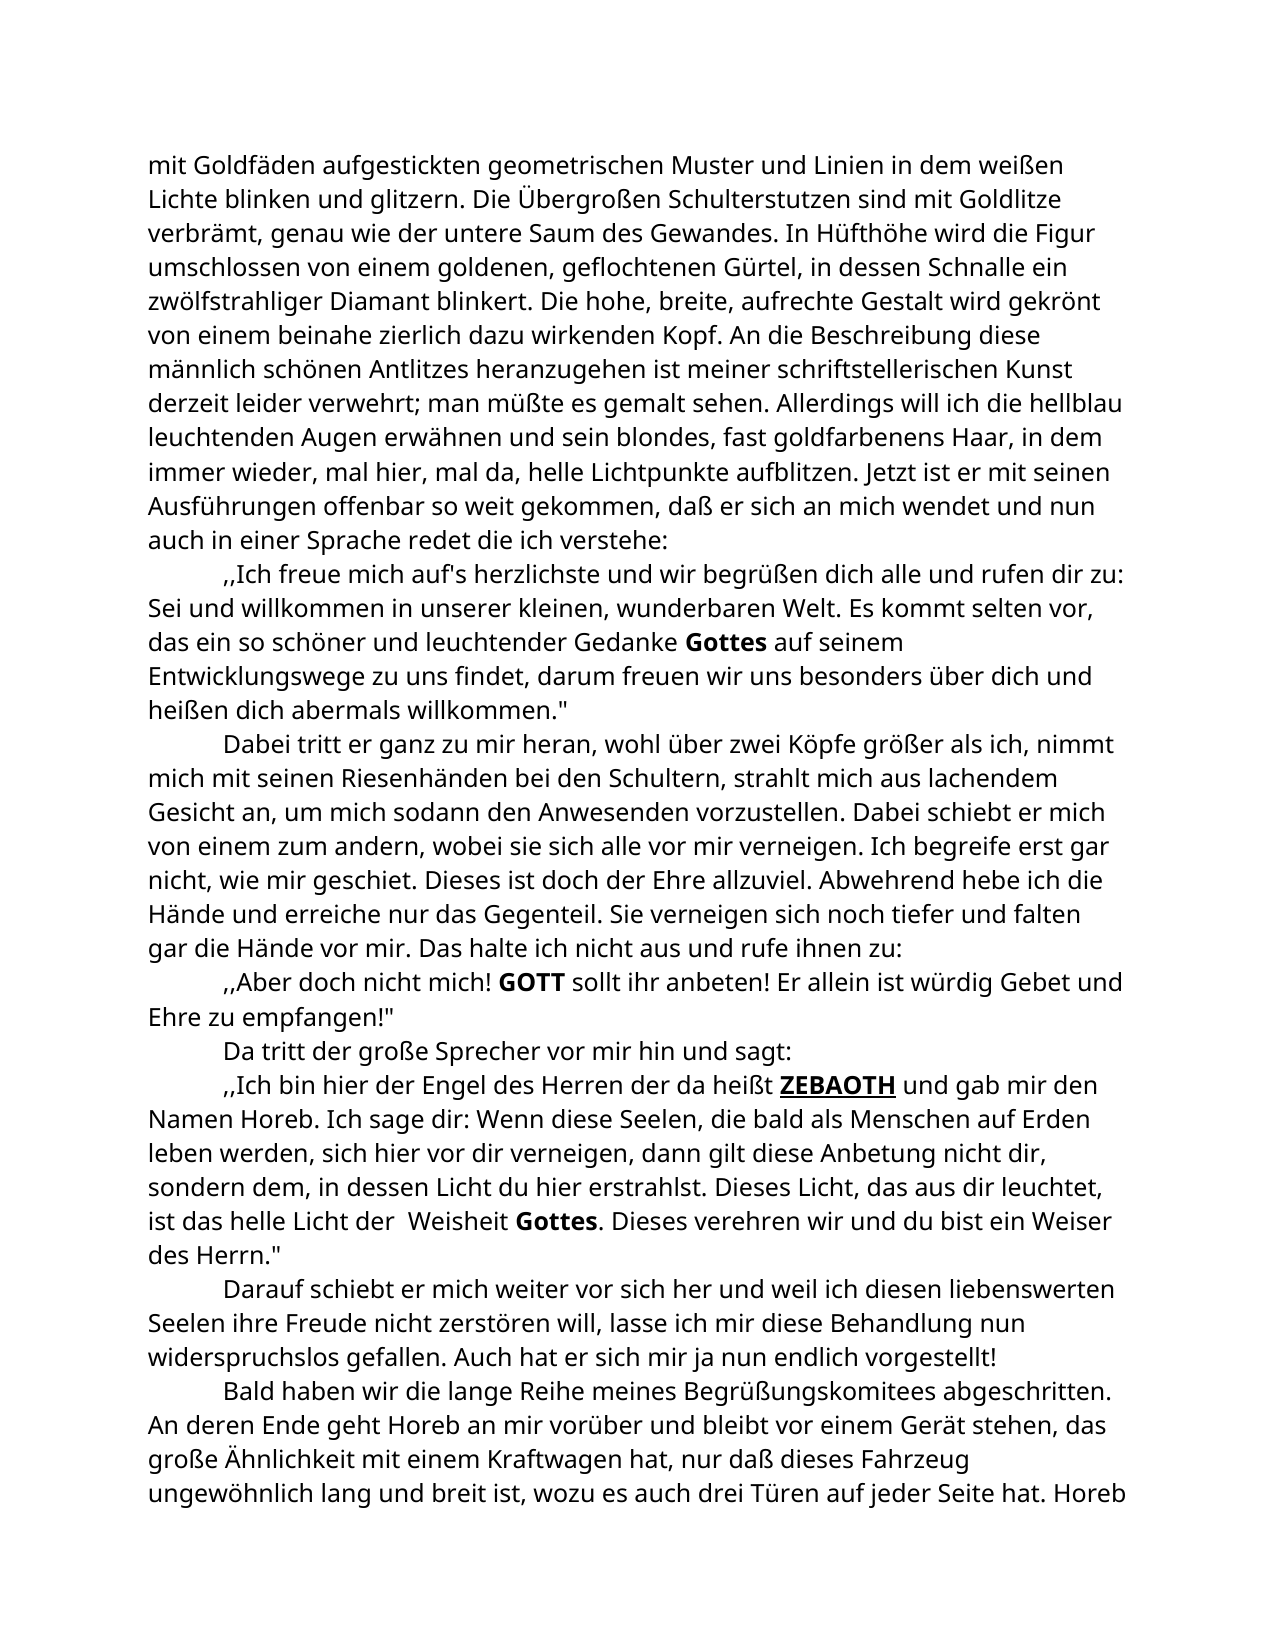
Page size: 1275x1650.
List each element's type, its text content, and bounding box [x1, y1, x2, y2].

text Darauf schiebt er mich weiter vor sich her und weil ich diesen liebenswerten Seelen ihre Freude nicht zerstören will, lasse ich mir diese Behandlung nun widerspruchslos gefallen. Auch hat er sich mir ja nun endlich vorgestellt! [148, 1272, 1127, 1374]
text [148, 148, 1127, 556]
text ,,Ich bin hier der Engel des Herren der da heißt ZEBAOTH und gab mir den Namen Horeb. Ich sage dir: Wenn diese Seelen, die bald als Menschen auf Erden leben werden, sich hier vor dir verneigen, dann gilt diese Anbetung nicht dir, sondern dem, in dessen Licht du hier erstrahlst. Dieses Licht, das aus dir leuchtet, ist das helle Licht der Weisheit Gottes. Dieses verehren wir und du bist ein Weiser des Herrn." [148, 1067, 1127, 1272]
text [148, 1374, 1127, 1510]
text Da tritt der große Sprecher vor mir hin und sagt: [148, 1033, 1127, 1067]
text ,,Aber doch nicht mich! GOTT sollt ihr anbeten! Er allein ist würdig Gebet und Ehre zu empfangen!" [148, 965, 1127, 1033]
text Dabei tritt er ganz zu mir heran, wohl über zwei Köpfe größer als ich, nimmt mich mit seinen Riesenhänden bei den Schultern, strahlt mich aus lachendem Gesicht an, um mich sodann den Anwesenden vorzustellen. Dabei schiebt er mich von einem zum andern, wobei sie sich alle vor mir verneigen. Ich begreife erst gar nicht, wie mir geschiet. Dieses ist doch der Ehre allzuviel. Abwehrend hebe ich die Hände und erreiche nur das Gegenteil. Sie verneigen sich noch tiefer und falten gar die Hände vor mir. Das halte ich nicht aus und rufe ihnen zu: [148, 727, 1127, 965]
text ,,Ich freue mich auf's herzlichste und wir begrüßen dich alle und rufen dir zu: Sei und willkommen in unserer kleinen, wunderbaren Welt. Es kommt selten vor, das ein so schöner und leuchtender Gedanke Gottes auf seinem Entwicklungswege zu uns findet, darum freuen wir uns besonders über dich und heißen dich abermals willkommen." [148, 556, 1127, 727]
